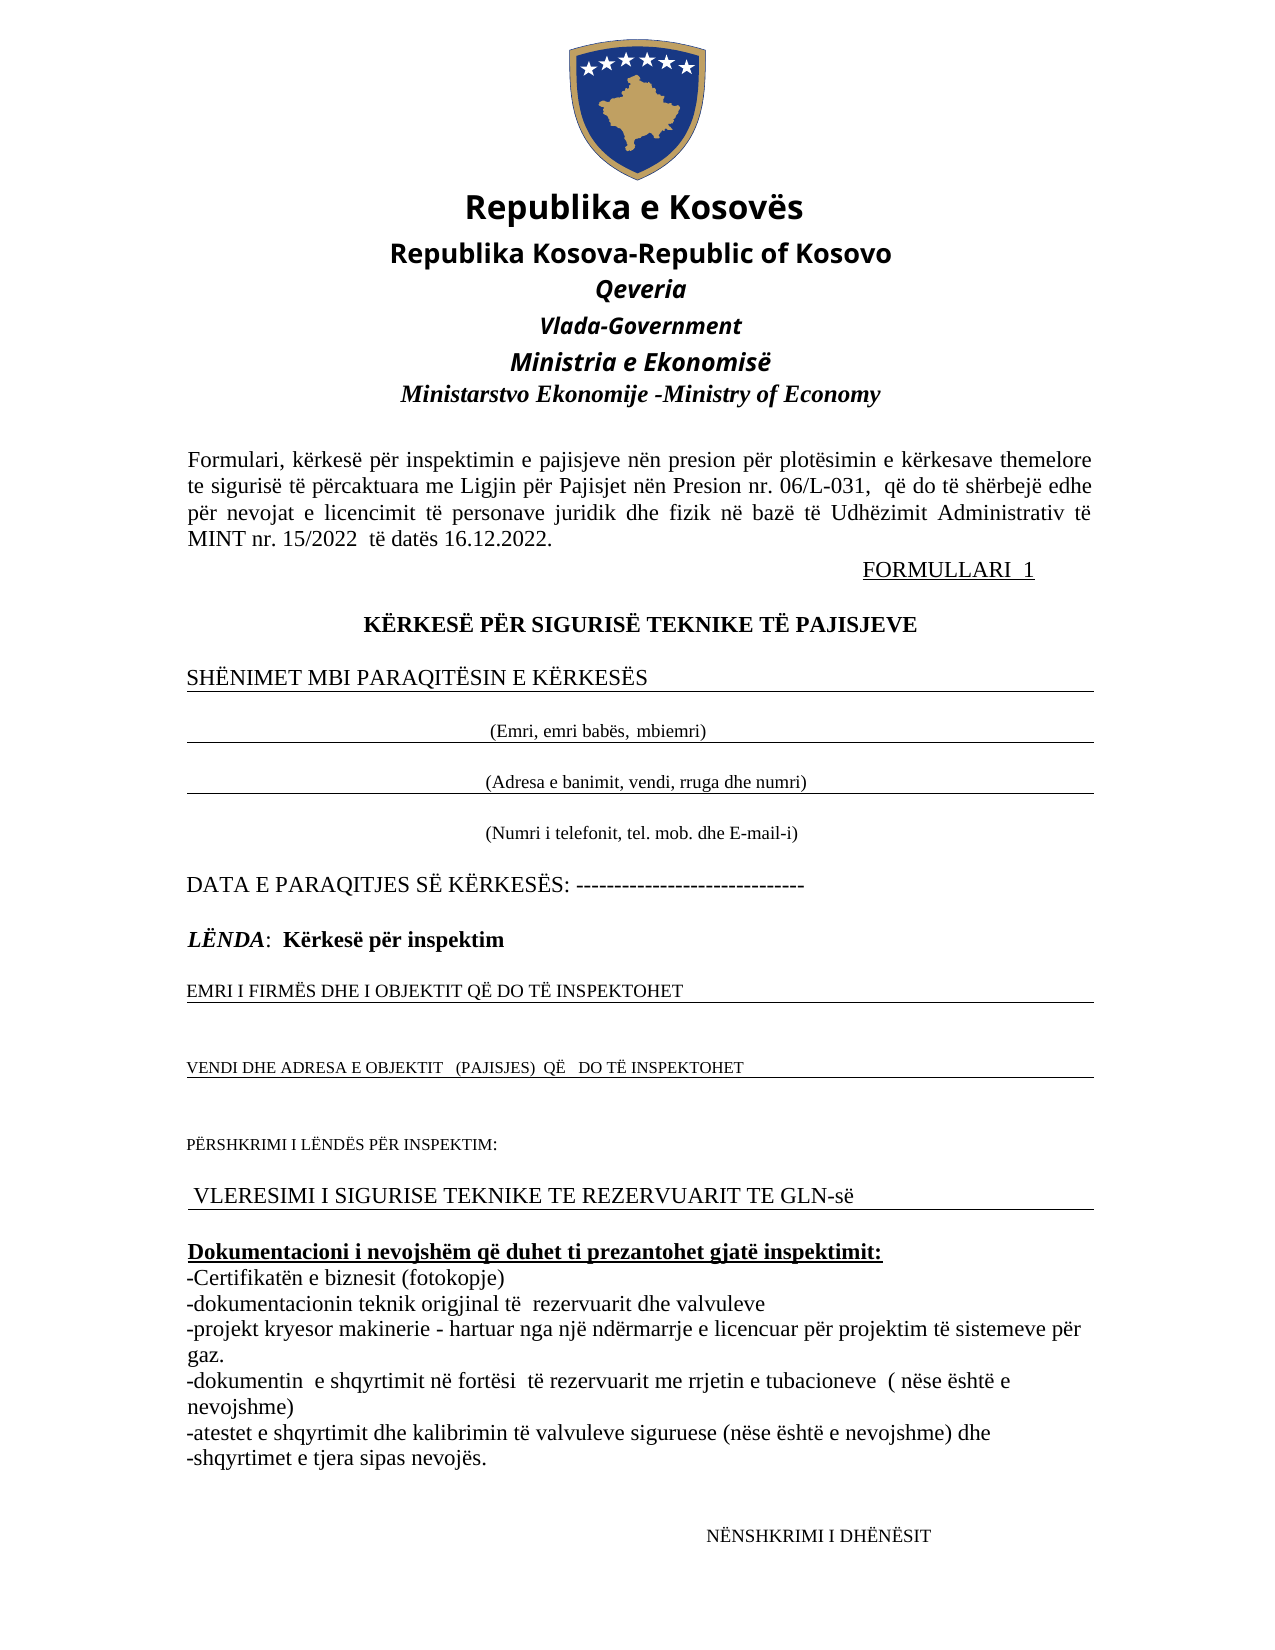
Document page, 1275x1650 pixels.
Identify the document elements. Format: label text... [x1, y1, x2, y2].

text EMRI I FIRMËS DHE I OBJEKTIT QË DO TË INSPEKTOHET [186, 980, 1095, 1002]
text Vlada-Government [187, 310, 1093, 341]
text -dokumentacionin teknik origjinal të rezervuarit dhe valvuleve [186, 1291, 1095, 1316]
text -atestet e shqyrtimit dhe kalibrimin të valvuleve siguruese (nëse është e nevojshme) dhe [186, 1419, 993, 1445]
text -Certifikatën e biznesit (fotokopje) [186, 1265, 1095, 1291]
text FORMULLARI 1 [187, 556, 1093, 583]
text KËRKESË PËR SIGURISË TEKNIKE TË PAJISJEVE [187, 611, 1093, 637]
text PËRSHKRIMI I LËNDËS PËR INSPEKTIM: [186, 1133, 1095, 1154]
text LËNDA: Kërkesë për inspektim [187, 926, 1093, 952]
text (Emri, emri babës, mbiemri) [186, 720, 1095, 742]
text (Adresa e banimit, vendi, rruga dhe numri) [186, 771, 1095, 793]
text NËNSHKRIMI I DHËNËSIT [186, 1525, 1095, 1547]
text SHËNIMET MBI PARAQITËSIN E KËRKESËS [186, 665, 1095, 691]
text (Numri i telefonit, tel. mob. dhe E-mail-i) [186, 822, 1095, 844]
text DATA E PARAQITJES SË KËRKESËS: ------------------------------ [186, 872, 1095, 898]
text Ministria e Ekonomisë [187, 345, 1093, 379]
text VLERESIMI I SIGURISE TEKNIKE TE REZERVUARIT TE GLN-së [187, 1182, 1093, 1209]
text Republika e Kosovës [187, 150, 1093, 229]
text Ministarstvo Ekonomije -Ministry of Economy [187, 379, 1093, 408]
text Formulari, kërkesë për inspektimin e pajisjeve nën presion për plotësimin e kërkesave themelore te sigurisë të përcaktuara me Ligjin për Pajisjet nën Presion nr. 06/L-031, që do të shërbejë edhe për nevojat e licencimit të personave juridik dhe fizik në bazë të Udhëzimit Administrativ të MINT nr. 15/2022 të datës 16.12.2022. [187, 446, 1093, 552]
text Dokumentacioni i nevojshëm që duhet ti prezantohet gjatë inspektimit: [187, 1238, 1093, 1265]
text -projekt kryesor makinerie - hartuar nga një ndërmarrje e licencuar për projektim të sistemeve për gaz. [186, 1316, 1095, 1368]
text Republika Kosova-Republic of Kosovo Qeveria [351, 234, 931, 306]
text -shqyrtimet e tjera sipas nevojës. [186, 1445, 1095, 1471]
text -dokumentin e shqyrtimit në fortësi të rezervuarit me rrjetin e tubacioneve ( nëse është e nevojshme) [186, 1368, 1095, 1419]
text VENDI DHE ADRESA E OBJEKTIT (PAJISJES) QË DO TË INSPEKTOHET [186, 1058, 1095, 1077]
